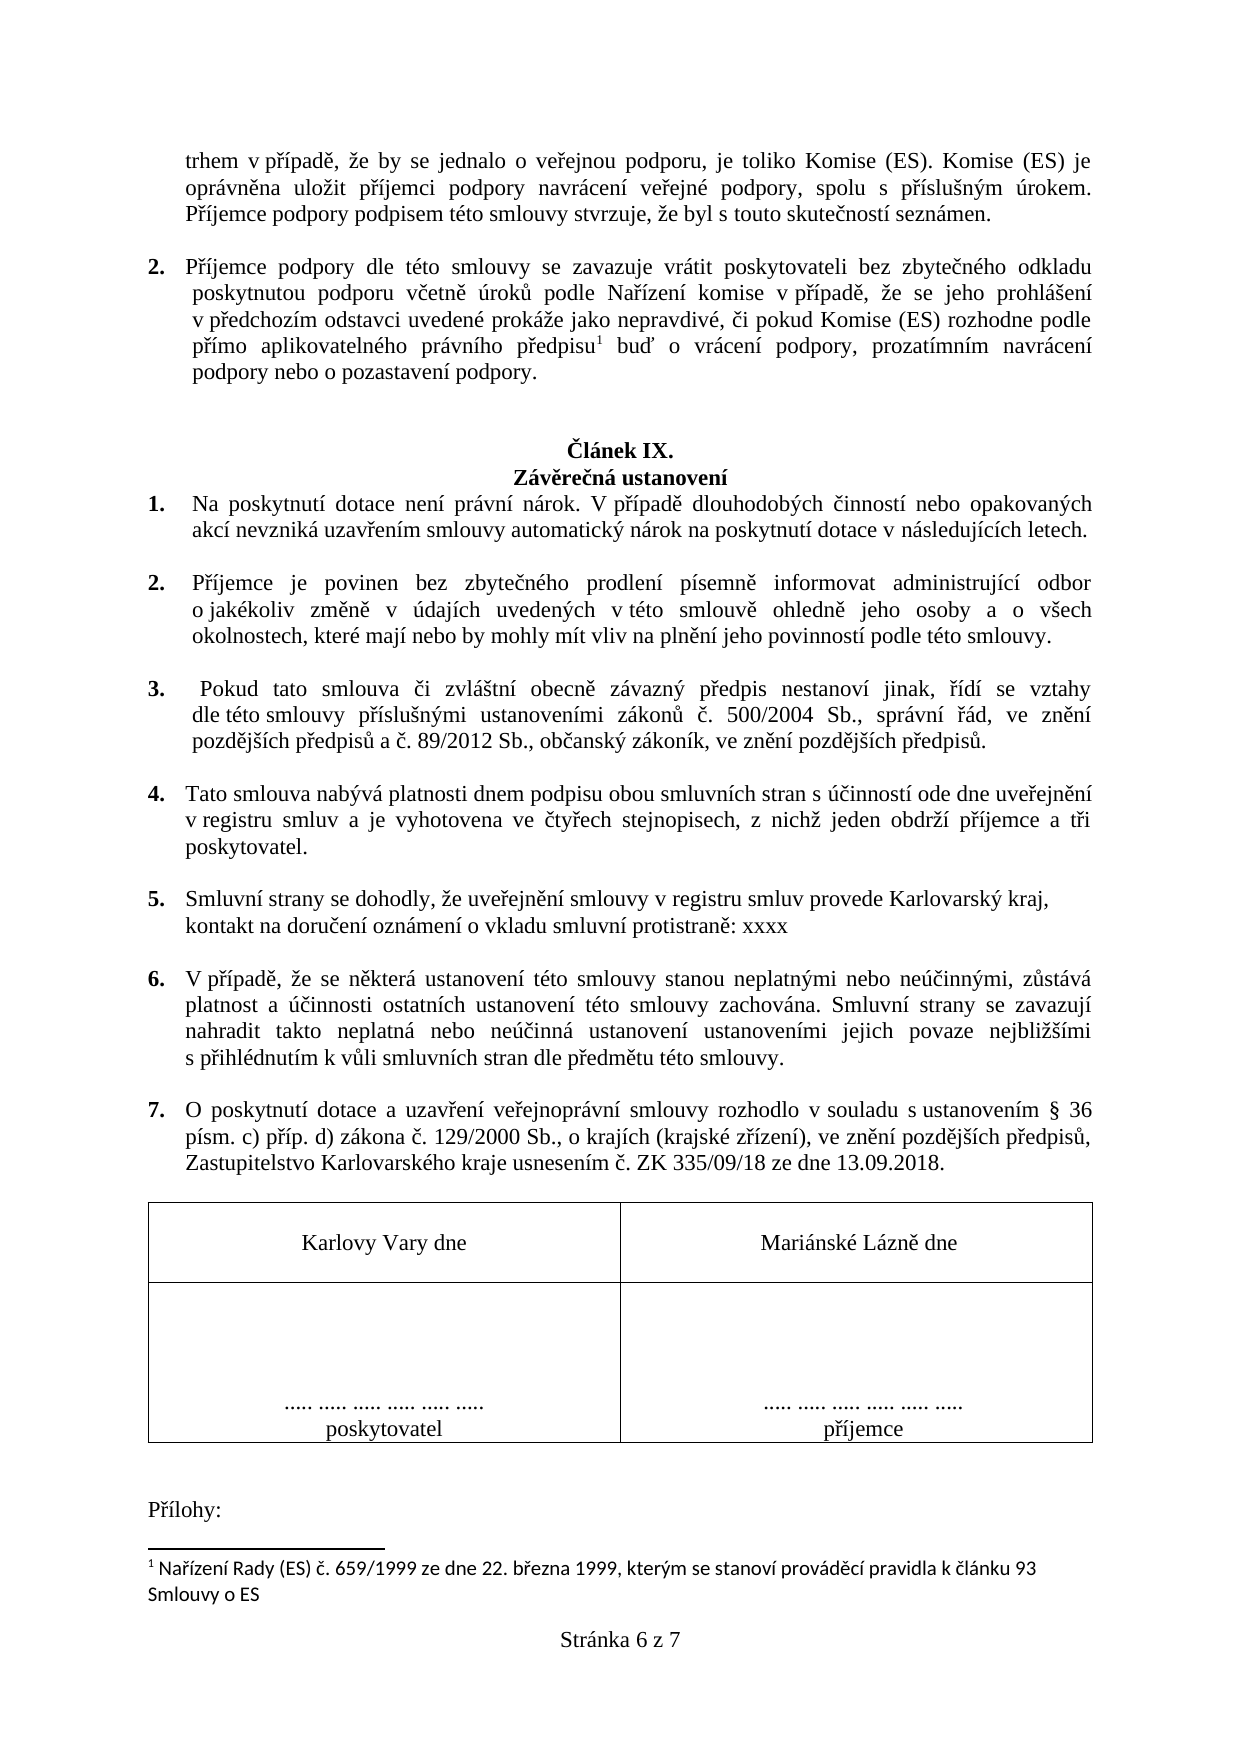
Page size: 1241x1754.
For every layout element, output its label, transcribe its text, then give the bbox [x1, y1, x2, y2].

list Příjemce je povinen bez zbytečného prodlení písemně informovat administrující odbor o jakékoliv změně v údajích uvedených v této smlouvě ohledně jeho osoby a o všech okolnostech, které mají nebo by mohly mít vliv na plnění jeho povinností podle této smlouvy. [148, 569, 1093, 648]
list Na poskytnutí dotace není právní nárok. V případě dlouhodobých činností nebo opakovaných akcí nevzniká uzavřením smlouvy automatický nárok na poskytnutí dotace v následujících letech. [148, 490, 1093, 543]
table_header Mariánské Lázně dne [621, 1203, 1092, 1282]
list Tato smlouva nabývá platnosti dnem podpisu obou smluvních stran s účinností ode dne uveřejnění v registru smluv a je vyhotovena ve čtyřech stejnopisech, z nichž jeden obdrží příjemce a tři poskytovatel. [148, 780, 1093, 859]
table_header Karlovy Vary dne [149, 1203, 620, 1282]
text Závěrečná ustanovení [148, 464, 1093, 490]
list Pokud tato smlouva či zvláštní obecně závazný předpis nestanoví jinak, řídí se vztahy dle této smlouvy příslušnými ustanoveními zákonů č. 500/2004 Sb., správní řád, ve znění pozdějších předpisů a č. 89/2012 Sb., občanský zákoník, ve znění pozdějších předpisů. [148, 675, 1093, 754]
table_cell ..... ..... ..... ..... ..... ..... poskytovatel [149, 1283, 620, 1442]
text Přílohy: [148, 1496, 1093, 1522]
text Článek IX. [148, 437, 1093, 464]
list V případě, že se některá ustanovení této smlouvy stanou neplatnými nebo neúčinnými, zůstává platnost a účinnosti ostatních ustanovení této smlouvy zachována. Smluvní strany se zavazují nahradit takto neplatná nebo neúčinná ustanovení ustanoveními jejich povaze nejbližšími s přihlédnutím k vůli smluvních stran dle předmětu této smlouvy. [148, 964, 1093, 1070]
list O poskytnutí dotace a uzavření veřejnoprávní smlouvy rozhodlo v souladu s ustanovením § 36 písm. c) příp. d) zákona č. 129/2000 Sb., o krajích (krajské zřízení), ve znění pozdějších předpisů, Zastupitelstvo Karlovarského kraje usnesením č. ZK 335/09/18 ze dne 13.09.2018. [148, 1096, 1093, 1175]
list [148, 148, 1093, 227]
table_cell ..... ..... ..... ..... ..... ..... příjemce [621, 1283, 1092, 1442]
list Smluvní strany se dohodly, že uveřejnění smlouvy v registru smluv provede Karlovarský kraj, kontakt na doručení oznámení o vkladu smluvní protistraně: xxxx [148, 886, 1093, 938]
list Příjemce podpory dle této smlouvy se zavazuje vrátit poskytovateli bez zbytečného odkladu poskytnutou podporu včetně úroků podle Nařízení komise v případě, že se jeho prohlášení v předchozím odstavci uvedené prokáže jako nepravdivé, či pokud Komise (ES) rozhodne podle přímo aplikovatelného právního předpisu buď o vrácení podpory, prozatímním navrácení podpory nebo o pozastavení podpory. [148, 253, 1093, 385]
